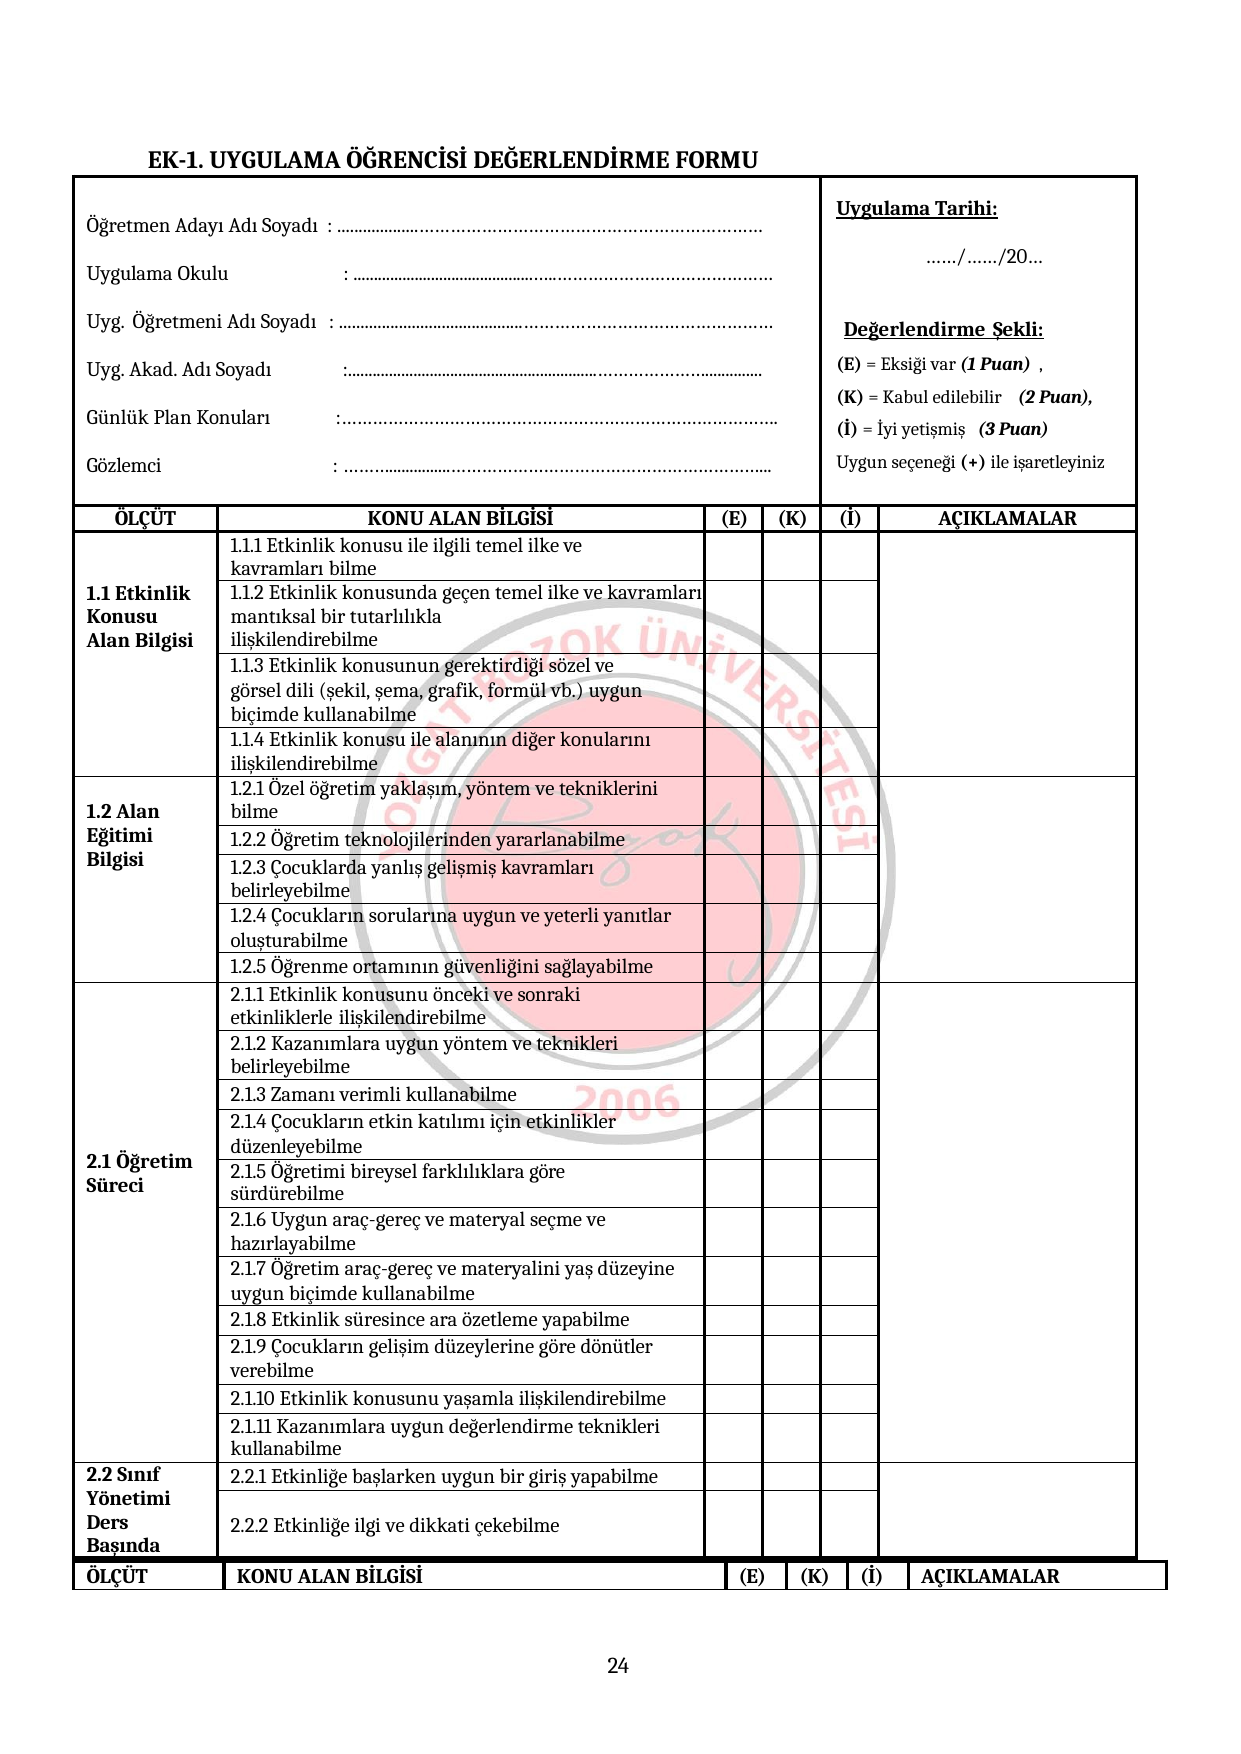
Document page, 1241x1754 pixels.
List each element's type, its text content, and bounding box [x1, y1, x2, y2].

table_cell [706, 581, 761, 653]
table_cell [706, 1414, 761, 1462]
table_cell [822, 533, 877, 580]
table_cell 2.1.7 Öğretim araç-gereç ve materyalini yaş düzeyine uygun biçimde kullanabilme [219, 1257, 703, 1305]
table_cell [822, 728, 877, 776]
table_cell [822, 826, 877, 854]
table_cell [822, 1491, 877, 1556]
table_cell [706, 533, 761, 580]
table_cell [764, 1385, 819, 1413]
table_header AÇIKLAMALAR [910, 1563, 1165, 1589]
table_cell [822, 1110, 877, 1158]
table_cell 2.2.2 Etkinliğe ilgi ve dikkati çekebilme [219, 1491, 703, 1556]
table_cell [822, 581, 877, 653]
table_cell [706, 826, 761, 854]
table_cell [764, 855, 819, 903]
table_cell 1.1.2 Etkinlik konusunda geçen temel ilke ve kavramları mantıksal bir tutarlılıkla ilişkilendirebilme [219, 581, 703, 653]
table_cell [764, 1414, 819, 1462]
table_cell [822, 904, 877, 952]
table_cell 1.1.3 Etkinlik konusunun gerektirdiği sözel ve görsel dili (şekil, şema, grafik, formül vb.) uygun biçimde kullanabilme [219, 654, 703, 727]
table_cell [764, 1306, 819, 1335]
table_cell [706, 1491, 761, 1556]
table_cell 1.2 Alan Eğitimi Bilgisi [75, 777, 216, 982]
table_header (İ) [849, 1563, 907, 1589]
table_cell [822, 1385, 877, 1413]
table_header Öğretmen Adayı Adı Soyadı : ...................………………………………………………………… Uygulama Okulu : ............................................…..…………………………………… Uyg. Öğretmeni Adı Soyadı : ...........................................………………………………………… Uyg. Akad. Adı Soyadı :.............................................................………………….............. Günlük Plan Konuları :…………………………………………………………………………. Gözlemci : ………...............……………………………………………………... [75, 178, 819, 504]
table_cell [706, 1080, 761, 1109]
table_cell [764, 1208, 819, 1256]
table_cell [764, 654, 819, 727]
table_cell [764, 1491, 819, 1556]
table_cell 2.1.4 Çocukların etkin katılımı için etkinlikler düzenleyebilme [219, 1110, 703, 1158]
table_cell KONU ALAN BİLGİSİ [219, 507, 703, 530]
table_cell (E) [706, 507, 761, 530]
table_header (E) [728, 1563, 785, 1589]
table_cell 1.2.3 Çocuklarda yanlış gelişmiş kavramları belirleyebilme [219, 855, 703, 903]
table_cell [822, 777, 877, 825]
table_cell [822, 1031, 877, 1079]
table_cell [822, 855, 877, 903]
table_cell 2.1.8 Etkinlik süresince ara özetleme yapabilme [219, 1306, 703, 1335]
table_header KONU ALAN BİLGİSİ [226, 1563, 724, 1589]
table_cell [706, 1306, 761, 1335]
table_cell [822, 1080, 877, 1109]
table_cell [880, 533, 1135, 776]
table_cell [706, 654, 761, 727]
table_cell [822, 1208, 877, 1256]
table_cell [764, 1110, 819, 1158]
table_cell [706, 983, 761, 1030]
table_cell [706, 1208, 761, 1256]
table_cell 1.2.1 Özel öğretim yaklaşım, yöntem ve tekniklerini bilme [219, 777, 703, 825]
table_cell [880, 1463, 1135, 1556]
table_cell AÇIKLAMALAR [880, 507, 1135, 530]
table_cell 1.1.1 Etkinlik konusu ile ilgili temel ilke ve kavramları bilme [219, 533, 703, 580]
table_cell 1.2.5 Öğrenme ortamının güvenliğini sağlayabilme [219, 953, 703, 982]
table_cell [822, 1414, 877, 1462]
table_cell [764, 777, 819, 825]
table_cell [706, 1031, 761, 1079]
table_cell [764, 1031, 819, 1079]
subtitle EK-1. UYGULAMA ÖĞRENCİSİ DEĞERLENDİRME FORMU [148, 146, 1180, 174]
table_cell 2.2 Sınıf Yönetimi Ders Başında [75, 1463, 216, 1556]
table_cell [706, 1385, 761, 1413]
table_cell (İ) [822, 507, 877, 530]
table_cell [764, 533, 819, 580]
table_cell 2.1.10 Etkinlik konusunu yaşamla ilişkilendirebilme [219, 1385, 703, 1413]
table_cell [706, 904, 761, 952]
table_cell [764, 1160, 819, 1207]
table_cell 2.1.11 Kazanımlara uygun değerlendirme teknikleri kullanabilme [219, 1414, 703, 1462]
table_cell 2.2.1 Etkinliğe başlarken uygun bir giriş yapabilme [219, 1463, 703, 1490]
table_cell 2.1.6 Uygun araç-gereç ve materyal seçme ve hazırlayabilme [219, 1208, 703, 1256]
table_cell 2.1.2 Kazanımlara uygun yöntem ve teknikleri belirleyebilme [219, 1031, 703, 1079]
table_cell 1.1 Etkinlik Konusu Alan Bilgisi [75, 533, 216, 776]
table_cell [764, 728, 819, 776]
table_cell [822, 1160, 877, 1207]
table_cell [706, 728, 761, 776]
table_cell [764, 1463, 819, 1490]
table_cell [822, 983, 877, 1030]
table_cell [764, 904, 819, 952]
table_cell [706, 1336, 761, 1384]
table_cell [822, 654, 877, 727]
table_cell [706, 1463, 761, 1490]
table_cell [706, 1160, 761, 1207]
table_cell [706, 1257, 761, 1305]
table_cell 1.1.4 Etkinlik konusu ile alanının diğer konularını ilişkilendirebilme [219, 728, 703, 776]
table_cell 1.2.2 Öğretim teknolojilerinden yararlanabilme [219, 826, 703, 854]
table_cell 2.1.3 Zamanı verimli kullanabilme [219, 1080, 703, 1109]
table_cell [706, 1110, 761, 1158]
table_header Uygulama Tarihi: ……/……/20… Değerlendirme Şekli: (E) = Eksiği var (1 Puan) , (K) = Kabul edilebilir (2 Puan), (İ) = İyi yetişmiş (3 Puan) Uygun seçeneği (+) ile işaretleyiniz [822, 178, 1135, 504]
table_cell [764, 983, 819, 1030]
table_cell [822, 1257, 877, 1305]
table_cell 2.1.1 Etkinlik konusunu önceki ve sonraki etkinliklerle ilişkilendirebilme [219, 983, 703, 1030]
table_header ÖLÇÜT [75, 1563, 222, 1589]
table_cell [822, 1463, 877, 1490]
table_cell [880, 983, 1135, 1462]
table_cell [764, 953, 819, 982]
table_cell (K) [764, 507, 819, 530]
table_cell [822, 1306, 877, 1335]
table_cell 2.1.5 Öğretimi bireysel farklılıklara göre sürdürebilme [219, 1160, 703, 1207]
table_cell [764, 581, 819, 653]
table_cell [822, 1336, 877, 1384]
table_cell [706, 777, 761, 825]
table_cell [764, 1080, 819, 1109]
table_cell [764, 1336, 819, 1384]
table_cell 2.1 Öğretim Süreci [75, 983, 216, 1462]
table_cell [764, 1257, 819, 1305]
table_header (K) [788, 1563, 846, 1589]
table_cell [764, 826, 819, 854]
table_cell [706, 855, 761, 903]
table_cell [880, 777, 1135, 982]
table_cell ÖLÇÜT [75, 507, 216, 530]
table_cell [822, 953, 877, 982]
table_cell 1.2.4 Çocukların sorularına uygun ve yeterli yanıtlar oluşturabilme [219, 904, 703, 952]
table_cell [706, 953, 761, 982]
table_cell 2.1.9 Çocukların gelişim düzeylerine göre dönütler verebilme [219, 1336, 703, 1384]
